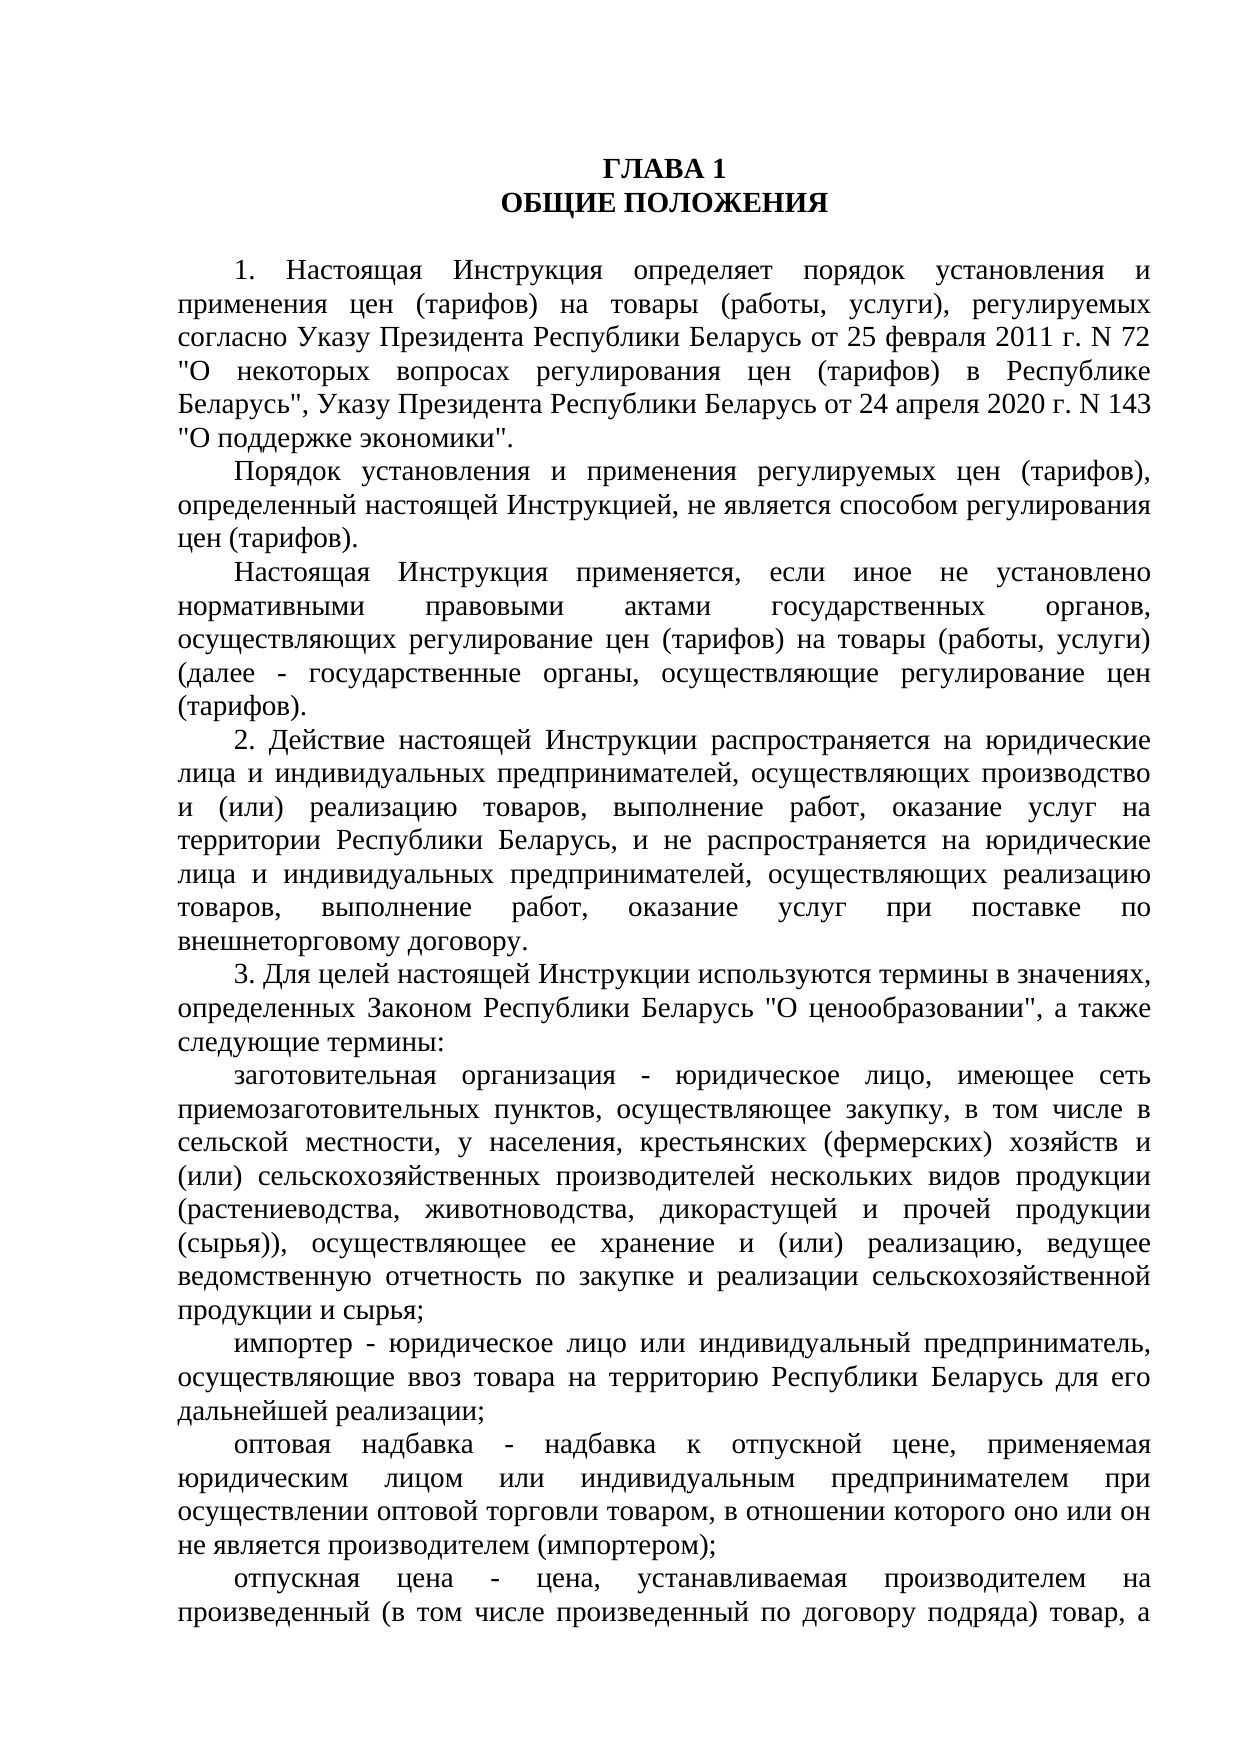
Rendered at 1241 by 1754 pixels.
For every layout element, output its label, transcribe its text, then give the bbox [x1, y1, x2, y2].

text 3. Для целей настоящей Инструкции используются термины в значениях, определенных Законом Республики Беларусь "О ценообразовании", а также следующие термины: [177, 957, 1152, 1057]
text Настоящая Инструкция применяется, если иное не установлено нормативными правовыми актами государственных органов, осуществляющих регулирование цен (тарифов) на товары (работы, услуги) (далее - государственные органы, осуществляющие регулирование цен (тарифов). [177, 554, 1152, 722]
text 1. Настоящая Инструкция определяет порядок установления и применения цен (тарифов) на товары (работы, услуги), регулируемых согласно Указу Президента Республики Беларусь от 25 февраля 2011 г. N 72 "О некоторых вопросах регулирования цен (тарифов) в Республике Беларусь", Указу Президента Республики Беларусь от 24 апреля 2020 г. N 143 "О поддержке экономики". [177, 252, 1152, 453]
text импортер - юридическое лицо или индивидуальный предприниматель, осуществляющие ввоз товара на территорию Республики Беларусь для его дальнейшей реализации; [177, 1326, 1152, 1426]
text заготовительная организация - юридическое лицо, имеющее сеть приемозаготовительных пунктов, осуществляющее закупку, в том числе в сельской местности, у населения, крестьянских (фермерских) хозяйств и (или) сельскохозяйственных производителей нескольких видов продукции (растениеводства, животноводства, дикорастущей и прочей продукции (сырья)), осуществляющее ее хранение и (или) реализацию, ведущее ведомственную отчетность по закупке и реализации сельскохозяйственной продукции и сырья; [177, 1057, 1152, 1326]
text оптовая надбавка - надбавка к отпускной цене, применяемая юридическим лицом или индивидуальным предпринимателем при осуществлении оптовой торговли товаром, в отношении которого оно или он не является производителем (импортером); [177, 1426, 1152, 1560]
text Порядок установления и применения регулируемых цен (тарифов), определенный настоящей Инструкцией, не является способом регулирования цен (тарифов). [177, 453, 1152, 554]
text 2. Действие настоящей Инструкции распространяется на юридические лица и индивидуальных предпринимателей, осуществляющих производство и (или) реализацию товаров, выполнение работ, оказание услуг на территории Республики Беларусь, и не распространяется на юридические лица и индивидуальных предпринимателей, осуществляющих реализацию товаров, выполнение работ, оказание услуг при поставке по внешнеторговому договору. [177, 722, 1152, 957]
text ОБЩИЕ ПОЛОЖЕНИЯ [177, 185, 1152, 219]
text ГЛАВА 1 [177, 152, 1152, 185]
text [177, 1560, 1152, 1627]
